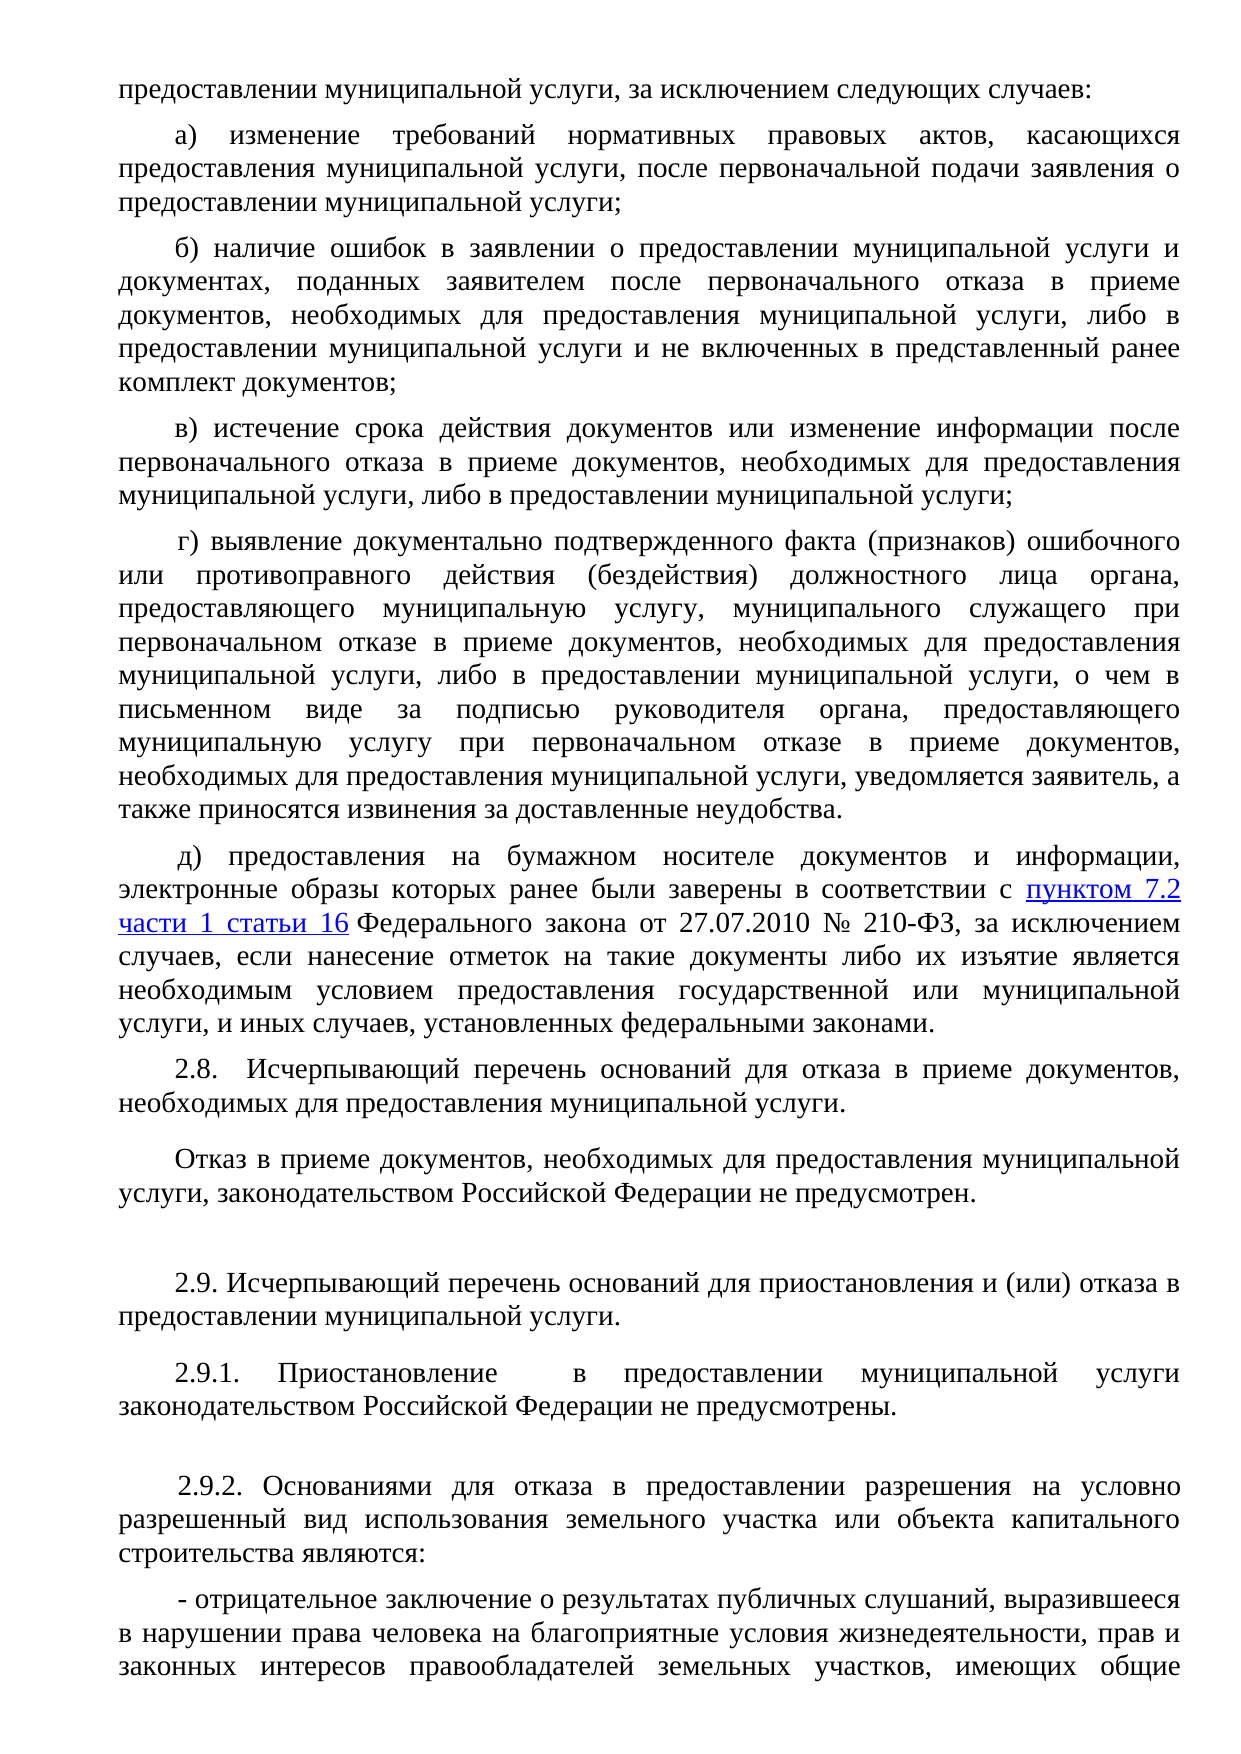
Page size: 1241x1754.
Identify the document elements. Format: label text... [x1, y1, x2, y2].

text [118, 71, 1181, 104]
text 2.9.2. Основаниями для отказа в предоставлении разрешения на условно разрешенный вид использования земельного участка или объекта капитального строительства являются: [118, 1468, 1181, 1569]
text 2.8. Исчерпывающий перечень оснований для отказа в приеме документов, необходимых для предоставления муниципальной услуги. [118, 1051, 1181, 1118]
text 2.9. Исчерпывающий перечень оснований для приостановления и (или) отказа в предоставлении муниципальной услуги. [118, 1265, 1181, 1332]
text Отказ в приеме документов, необходимых для предоставления муниципальной услуги, законодательством Российской Федерации не предусмотрен. [118, 1141, 1181, 1208]
text г) выявление документально подтвержденного факта (признаков) ошибочного или противоправного действия (бездействия) должностного лица органа, предоставляющего муниципальную услугу, муниципального служащего при первоначальном отказе в приеме документов, необходимых для предоставления муниципальной услуги, либо в предоставлении муниципальной услуги, о чем в письменном виде за подписью руководителя органа, предоставляющего муниципальную услугу при первоначальном отказе в приеме документов, необходимых для предоставления муниципальной услуги, уведомляется заявитель, а также приносятся извинения за доставленные неудобства. [118, 523, 1181, 825]
text в) истечение срока действия документов или изменение информации после первоначального отказа в приеме документов, необходимых для предоставления муниципальной услуги, либо в предоставлении муниципальной услуги; [118, 410, 1181, 511]
text б) наличие ошибок в заявлении о предоставлении муниципальной услуги и документах, поданных заявителем после первоначального отказа в приеме документов, необходимых для предоставления муниципальной услуги, либо в предоставлении муниципальной услуги и не включенных в представленный ранее комплект документов; [118, 230, 1181, 398]
text д) предоставления на бумажном носителе документов и информации, электронные образы которых ранее были заверены в соответствии с пунктом 7.2 части 1 статьи 16 Федерального закона от 27.07.2010 № 210-ФЗ, за исключением случаев, если нанесение отметок на такие документы либо их изъятие является необходимым условием предоставления государственной или муниципальной услуги, и иных случаев, установленных федеральными законами. [118, 838, 1181, 1039]
text 2.9.1. Приостановление в предоставлении муниципальной услуги законодательством Российской Федерации не предусмотрены. [118, 1355, 1181, 1422]
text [118, 1581, 1181, 1682]
text а) изменение требований нормативных правовых актов, касающихся предоставления муниципальной услуги, после первоначальной подачи заявления о предоставлении муниципальной услуги; [118, 117, 1181, 217]
